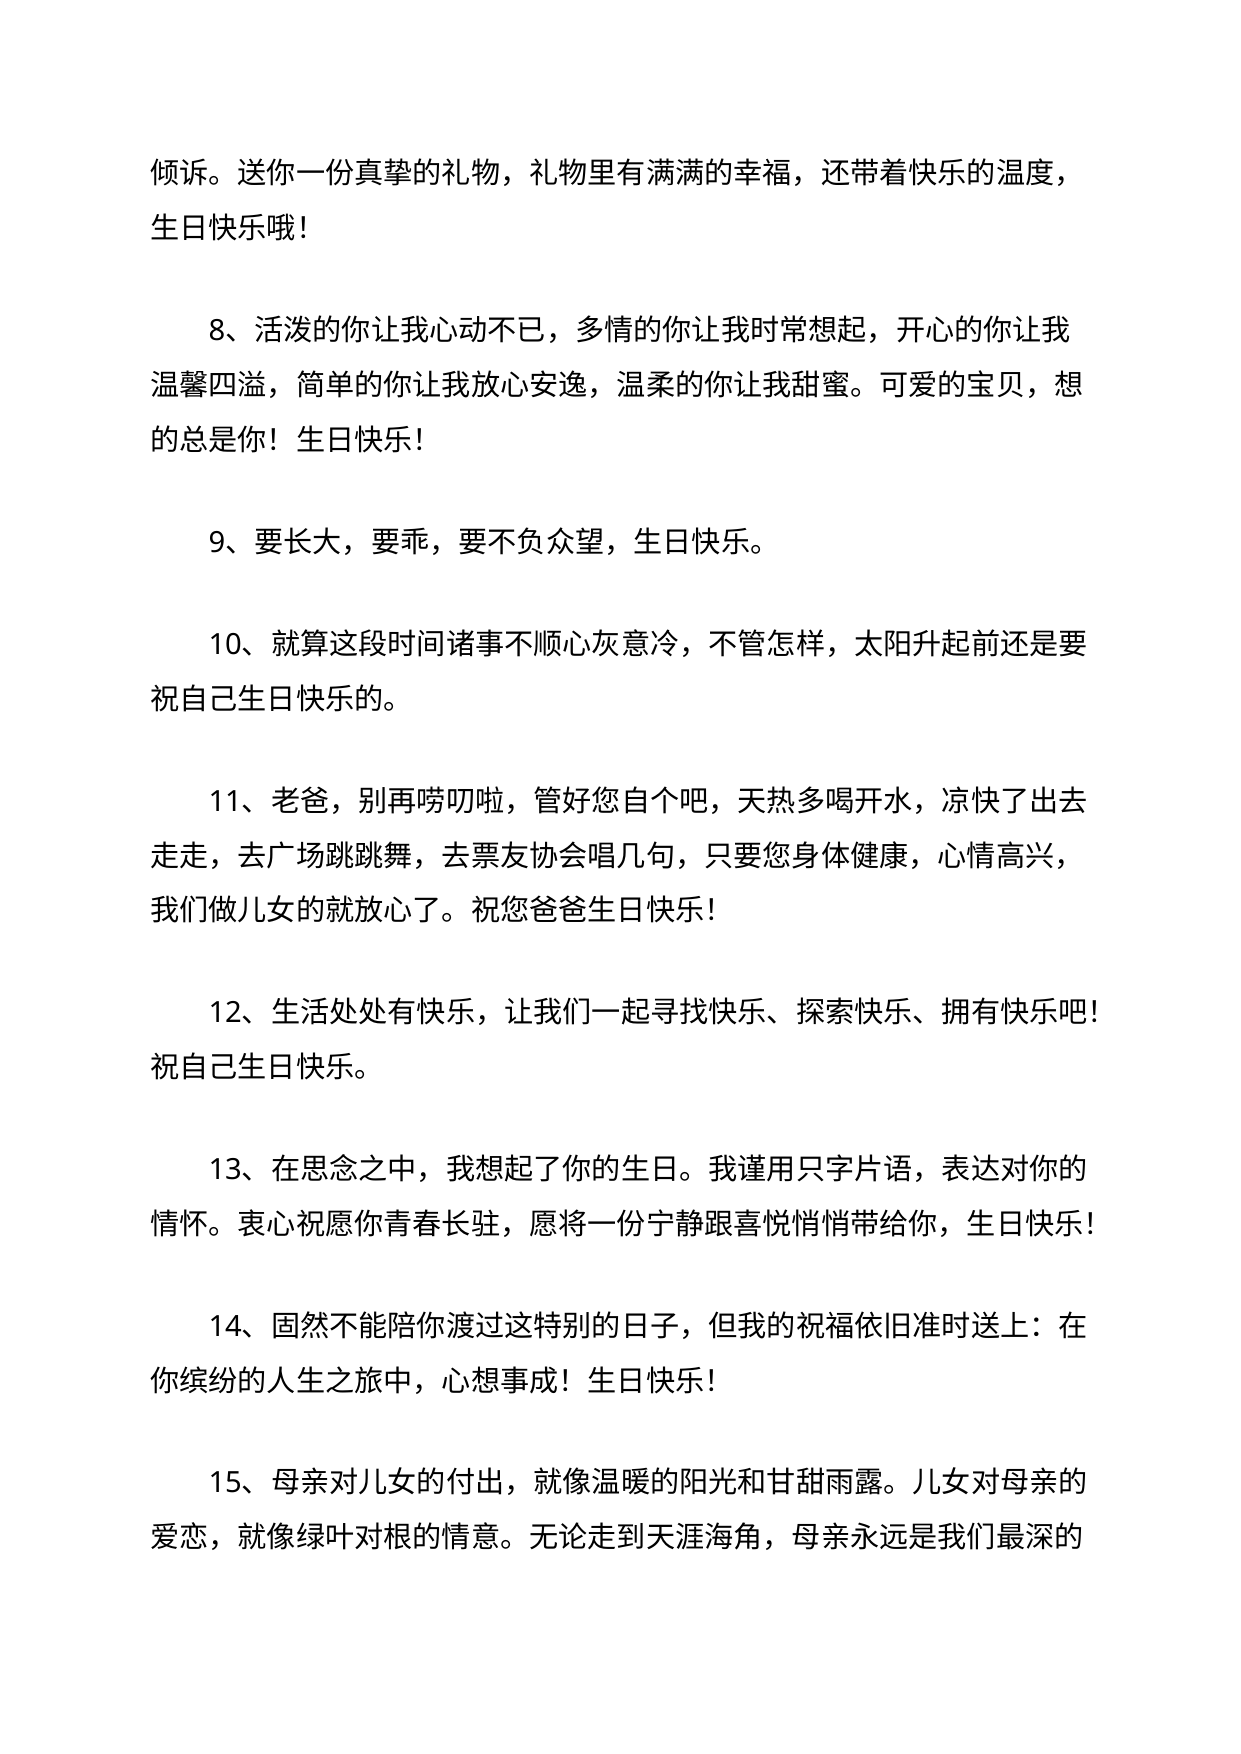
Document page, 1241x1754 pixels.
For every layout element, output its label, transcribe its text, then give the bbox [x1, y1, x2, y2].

text 14、固然不能陪你渡过这特别的日子，但我的祝福依旧准时送上：在你缤纷的人生之旅中，心想事成！生日快乐！ [150, 1302, 1090, 1399]
text 8、活泼的你让我心动不已，多情的你让我时常想起，开心的你让我温馨四溢，简单的你让我放心安逸，温柔的你让我甜蜜。可爱的宝贝，想的总是你！生日快乐！ [150, 307, 1090, 459]
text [150, 150, 1090, 247]
text 9、要长大，要乖，要不负众望，生日快乐。 [150, 518, 1090, 561]
text 12、生活处处有快乐，让我们一起寻找快乐、探索快乐、拥有快乐吧！祝自己生日快乐。 [150, 989, 1090, 1086]
text 10、就算这段时间诸事不顺心灰意冷，不管怎样，太阳升起前还是要祝自己生日快乐的。 [150, 620, 1090, 718]
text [150, 1459, 1090, 1556]
text 11、老爸，别再唠叨啦，管好您自个吧，天热多喝开水，凉快了出去走走，去广场跳跳舞，去票友协会唱几句，只要您身体健康，心情高兴，我们做儿女的就放心了。祝您爸爸生日快乐！ [150, 777, 1090, 929]
text 13、在思念之中，我想起了你的生日。我谨用只字片语，表达对你的情怀。衷心祝愿你青春长驻，愿将一份宁静跟喜悦悄悄带给你，生日快乐！ [150, 1146, 1090, 1243]
